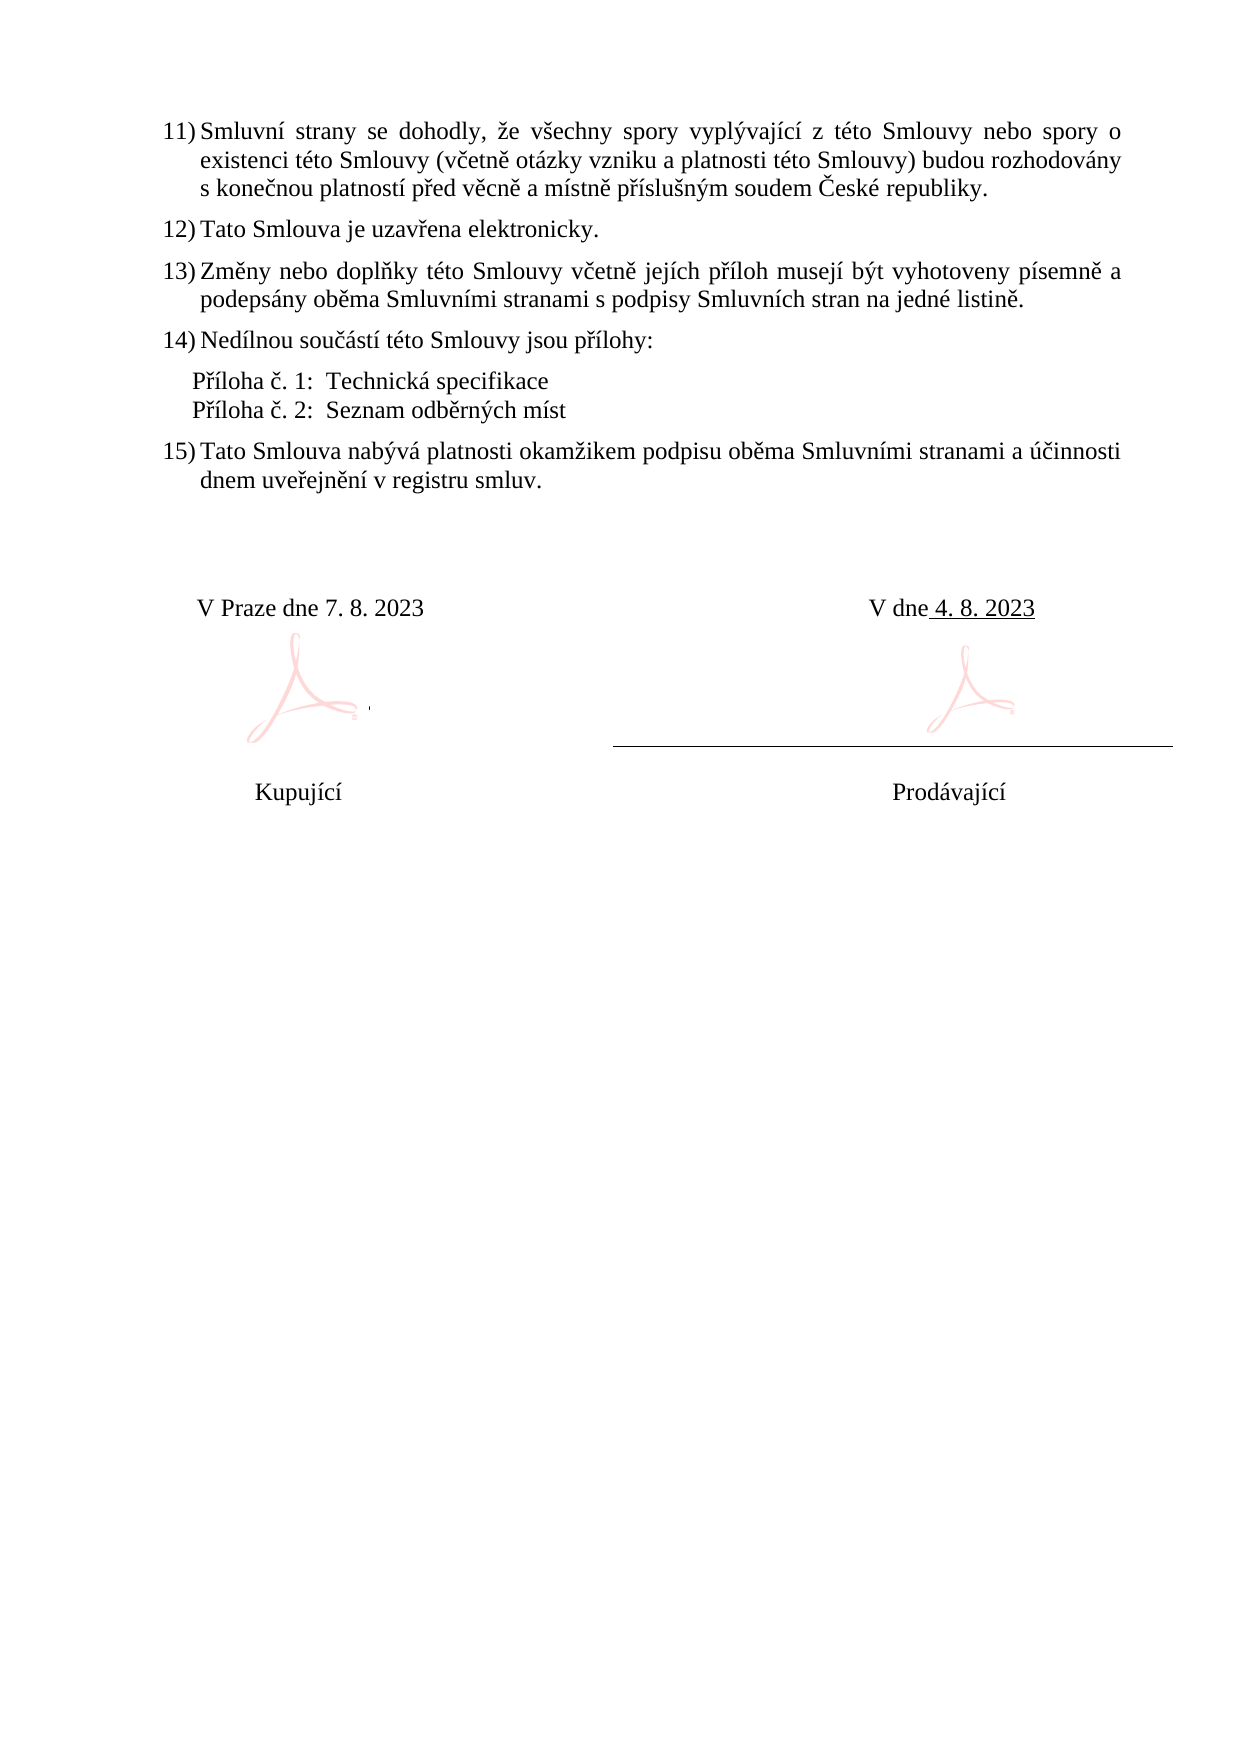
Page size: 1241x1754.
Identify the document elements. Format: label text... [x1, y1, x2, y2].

table_cell [613, 670, 1173, 746]
table_cell Kupující [114, 746, 613, 862]
table_header V Praze dne 7. 8. 2023 [114, 594, 613, 670]
table_cell ' [114, 670, 613, 746]
list Smluvní strany se dohodly, že všechny spory vyplývající z této Smlouvy nebo spory o existenci této Smlouvy (včetně otázky vzniku a platnosti této Smlouvy) budou rozhodovány s konečnou platností před věcně a místně příslušným soudem České republiky. [162, 116, 1122, 202]
table_cell Prodávající [613, 747, 1173, 862]
list Změny nebo doplňky této Smlouvy včetně jejích příloh musejí být vyhotoveny písemně a podepsány oběma Smluvními stranami s podpisy Smluvních stran na jedné listině. [162, 256, 1122, 313]
text Příloha č. 2: Seznam odběrných míst [192, 395, 1184, 424]
list Tato Smlouva nabývá platnosti okamžikem podpisu oběma Smluvními stranami a účinnosti dnem uveřejnění v registru smluv. [162, 436, 1122, 494]
list Tato Smlouva je uzavřena elektronicky. [162, 214, 1184, 243]
list Nedílnou součástí této Smlouvy jsou přílohy: Příloha č. 1: Technická specifikace [162, 314, 654, 395]
table_header V dne 4. 8. 2023 Ing. Vít Ševčík [613, 594, 1173, 670]
